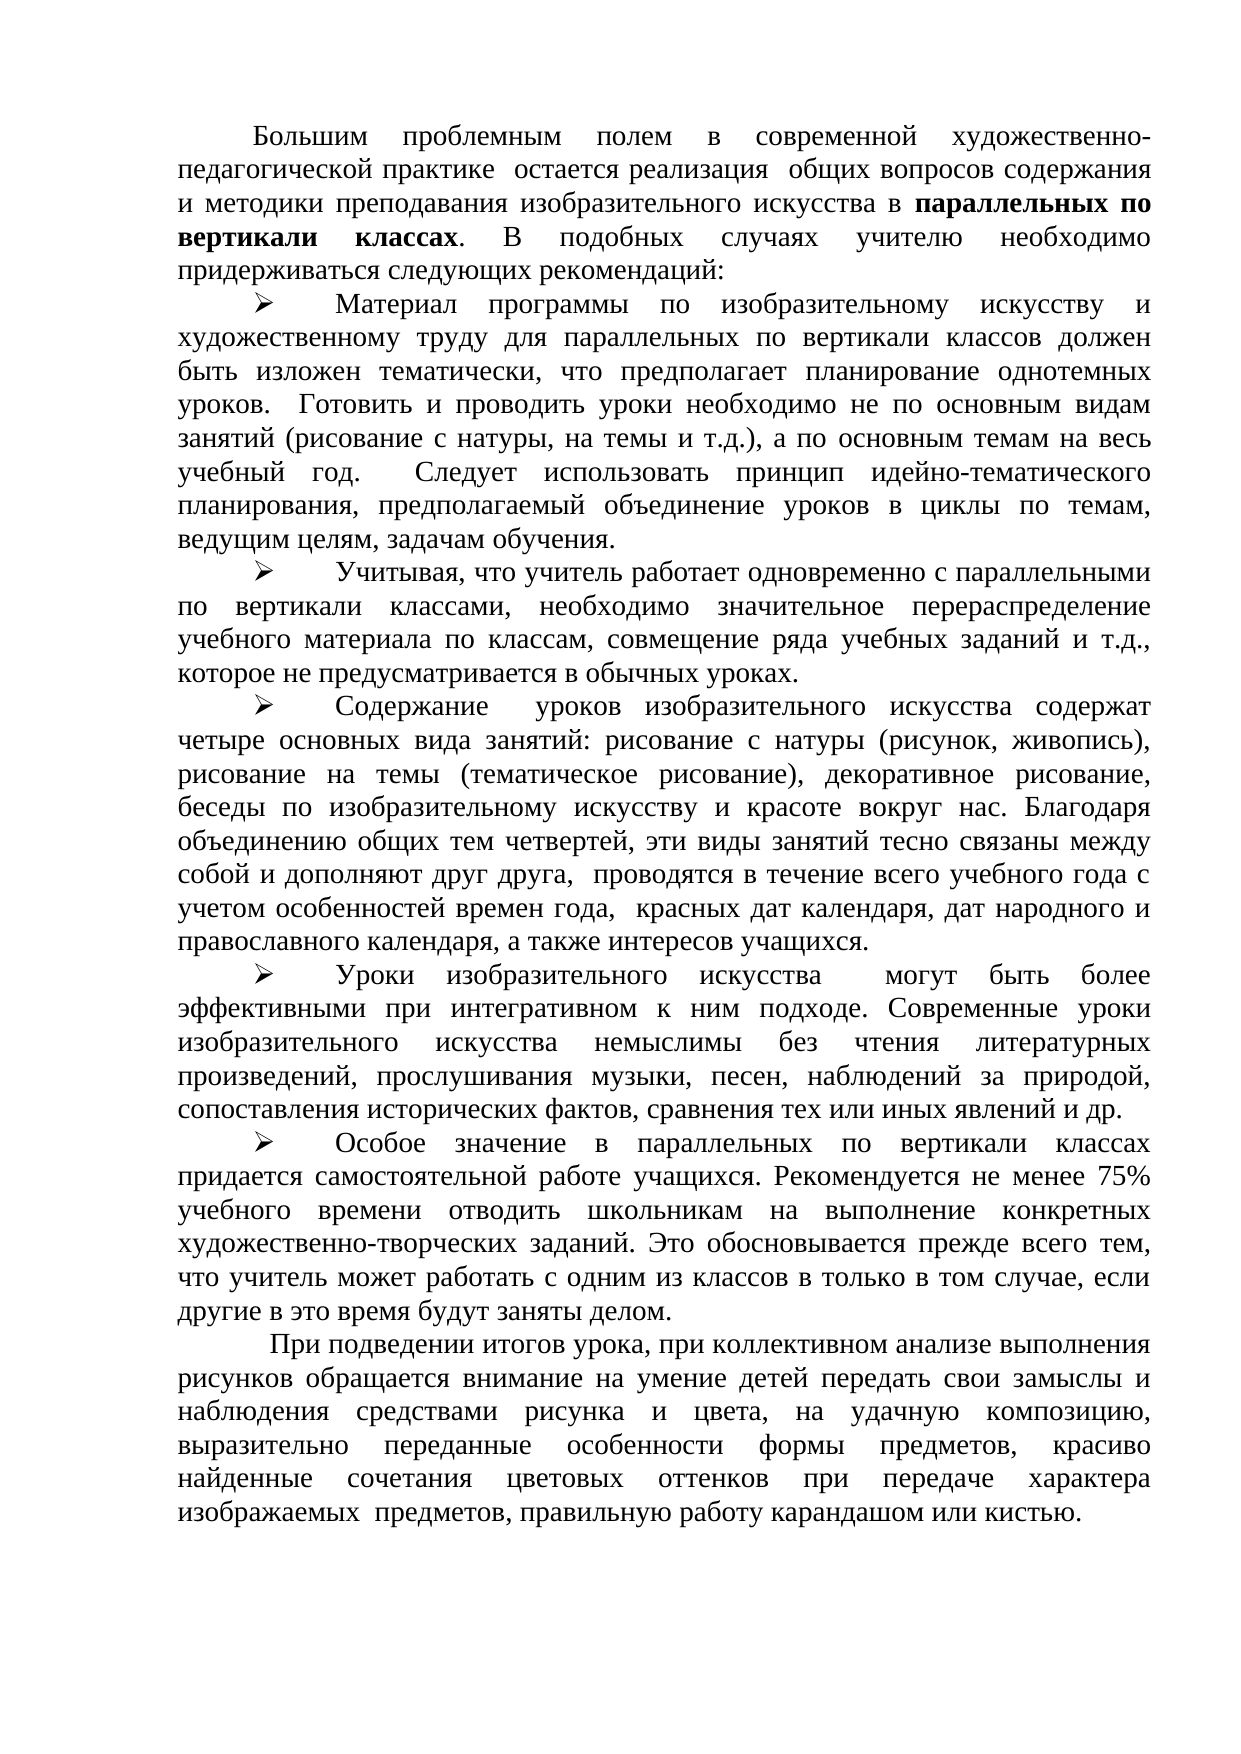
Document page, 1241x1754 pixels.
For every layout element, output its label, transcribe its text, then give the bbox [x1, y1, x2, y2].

list Содержание уроков изобразительного искусства содержат четыре основных вида занятий: рисование с натуры (рисунок, живопись), рисование на темы (тематическое рисование), декоративное рисование, беседы по изобразительному искусству и красоте вокруг нас. Благодаря объединению общих тем четвертей, эти виды занятий тесно связаны между собой и дополняют друг друга, проводятся в течение всего учебного года с учетом особенностей времен года, красных дат календаря, дат народного и православного календаря, а также интересов учащихся. [177, 688, 1152, 957]
list Учитывая, что учитель работает одновременно с параллельными по вертикали классами, необходимо значительное перераспределение учебного материала по классам, совмещение ряда учебных заданий и т.д., которое не предусматривается в обычных уроках. [177, 554, 1152, 688]
list Уроки изобразительного искусства могут быть более эффективными при интегративном к ним подходе. Современные уроки изобразительного искусства немыслимы без чтения литературных произведений, прослушивания музыки, песен, наблюдений за природой, сопоставления исторических фактов, сравнения тех или иных явлений и др. [177, 957, 1152, 1125]
list Материал программы по изобразительному искусству и художественному труду для параллельных по вертикали классов должен быть изложен тематически, что предполагает планирование однотемных уроков. Готовить и проводить уроки необходимо не по основным видам занятий (рисование с натуры, на темы и т.д.), а по основным темам на весь учебный год. Следует использовать принцип идейно-тематического планирования, предполагаемый объединение уроков в циклы по темам, ведущим целям, задачам обучения. [177, 286, 1152, 554]
text При подведении итогов урока, при коллективном анализе выполнения рисунков обращается внимание на умение детей передать свои замыслы и наблюдения средствами рисунка и цвета, на удачную композицию, выразительно переданные особенности формы предметов, красиво найденные сочетания цветовых оттенков при передаче характера изображаемых предметов, правильную работу карандашом или кистью. [177, 1326, 1152, 1527]
text Большим проблемным полем в современной художественно-педагогической практике остается реализация общих вопросов содержания и методики преподавания изобразительного искусства в параллельных по вертикали классах. В подобных случаях учителю необходимо придерживаться следующих рекомендаций: [177, 118, 1152, 286]
list Особое значение в параллельных по вертикали классах придается самостоятельной работе учащихся. Рекомендуется не менее 75% учебного времени отводить школьникам на выполнение конкретных художественно-творческих заданий. Это обосновывается прежде всего тем, что учитель может работать с одним из классов в только в том случае, если другие в это время будут заняты делом. [177, 1125, 1152, 1326]
